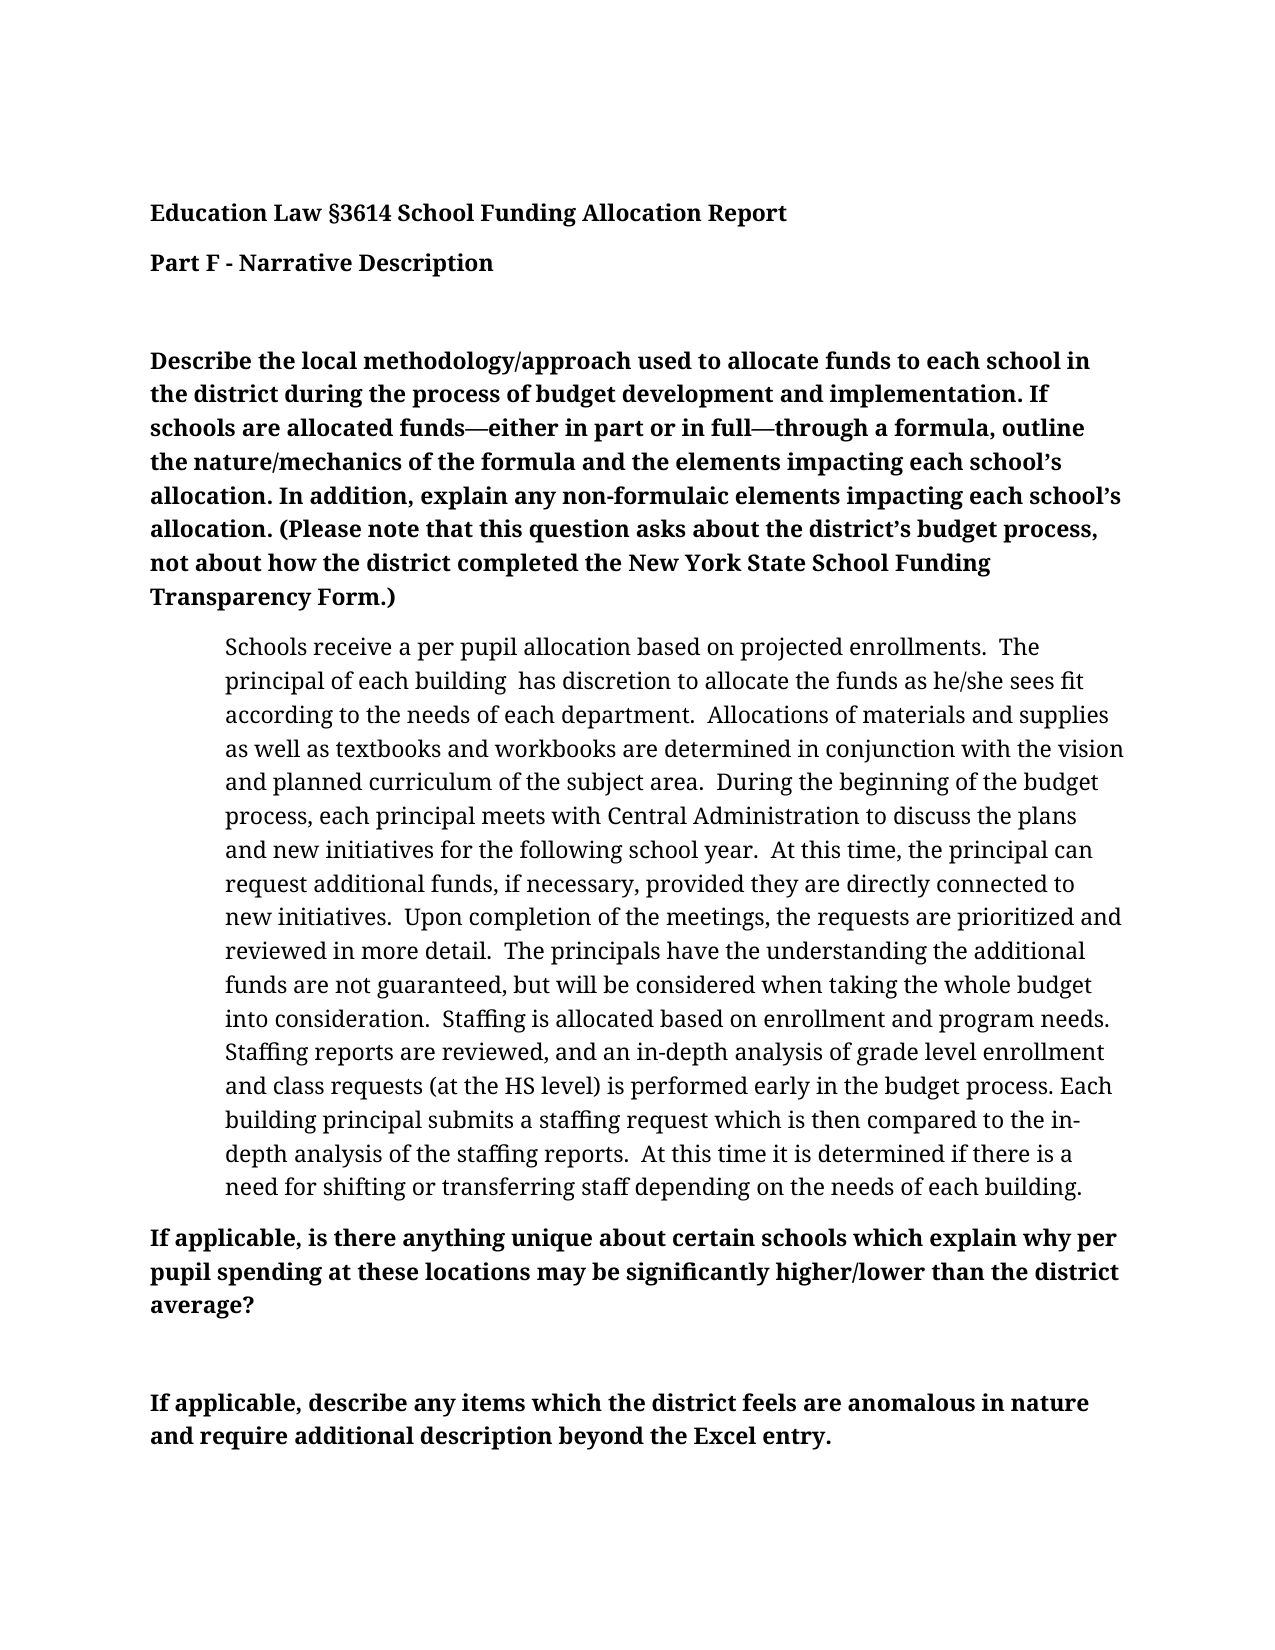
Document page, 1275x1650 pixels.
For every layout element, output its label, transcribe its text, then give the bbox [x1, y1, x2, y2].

list Describe the local methodology/approach used to allocate funds to each school in the district during the process of budget development and implementation. If schools are allocated funds—either in part or in full—through a formula, outline the nature/mechanics of the formula and the elements impacting each school’s allocation. In addition, explain any non-formulaic elements impacting each school’s allocation. (Please note that this question asks about the district’s budget process, not about how the district completed the New York State School Funding Transparency Form.) [150, 344, 1125, 612]
list If applicable, describe any items which the district feels are anomalous in nature and require additional description beyond the Excel entry. [150, 1386, 1125, 1451]
text Education Law §3614 School Funding Allocation Report [150, 197, 1125, 228]
text Schools receive a per pupil allocation based on projected enrollments. The principal of each building has discretion to allocate the funds as he/she sees fit according to the needs of each department. Allocations of materials and supplies as well as textbooks and workbooks are determined in conjunction with the vision and planned curriculum of the subject area. During the beginning of the budget process, each principal meets with Central Administration to discuss the plans and new initiatives for the following school year. At this time, the principal can request additional funds, if necessary, provided they are directly connected to new initiatives. Upon completion of the meetings, the requests are prioritized and reviewed in more detail. The principals have the understanding the additional funds are not guaranteed, but will be considered when taking the whole budget into consideration. Staffing is allocated based on enrollment and program needs. Staffing reports are reviewed, and an in-depth analysis of grade level enrollment and class requests (at the HS level) is performed early in the budget process. Each building principal submits a staffing request which is then compared to the in-depth analysis of the staffing reports. At this time it is determined if there is a need for shifting or transferring staff depending on the needs of each building. [225, 631, 1125, 1202]
text Part F - Narrative Description [150, 247, 1125, 278]
list If applicable, is there anything unique about certain schools which explain why per pupil spending at these locations may be significantly higher/lower than the district average? [150, 1222, 1125, 1320]
